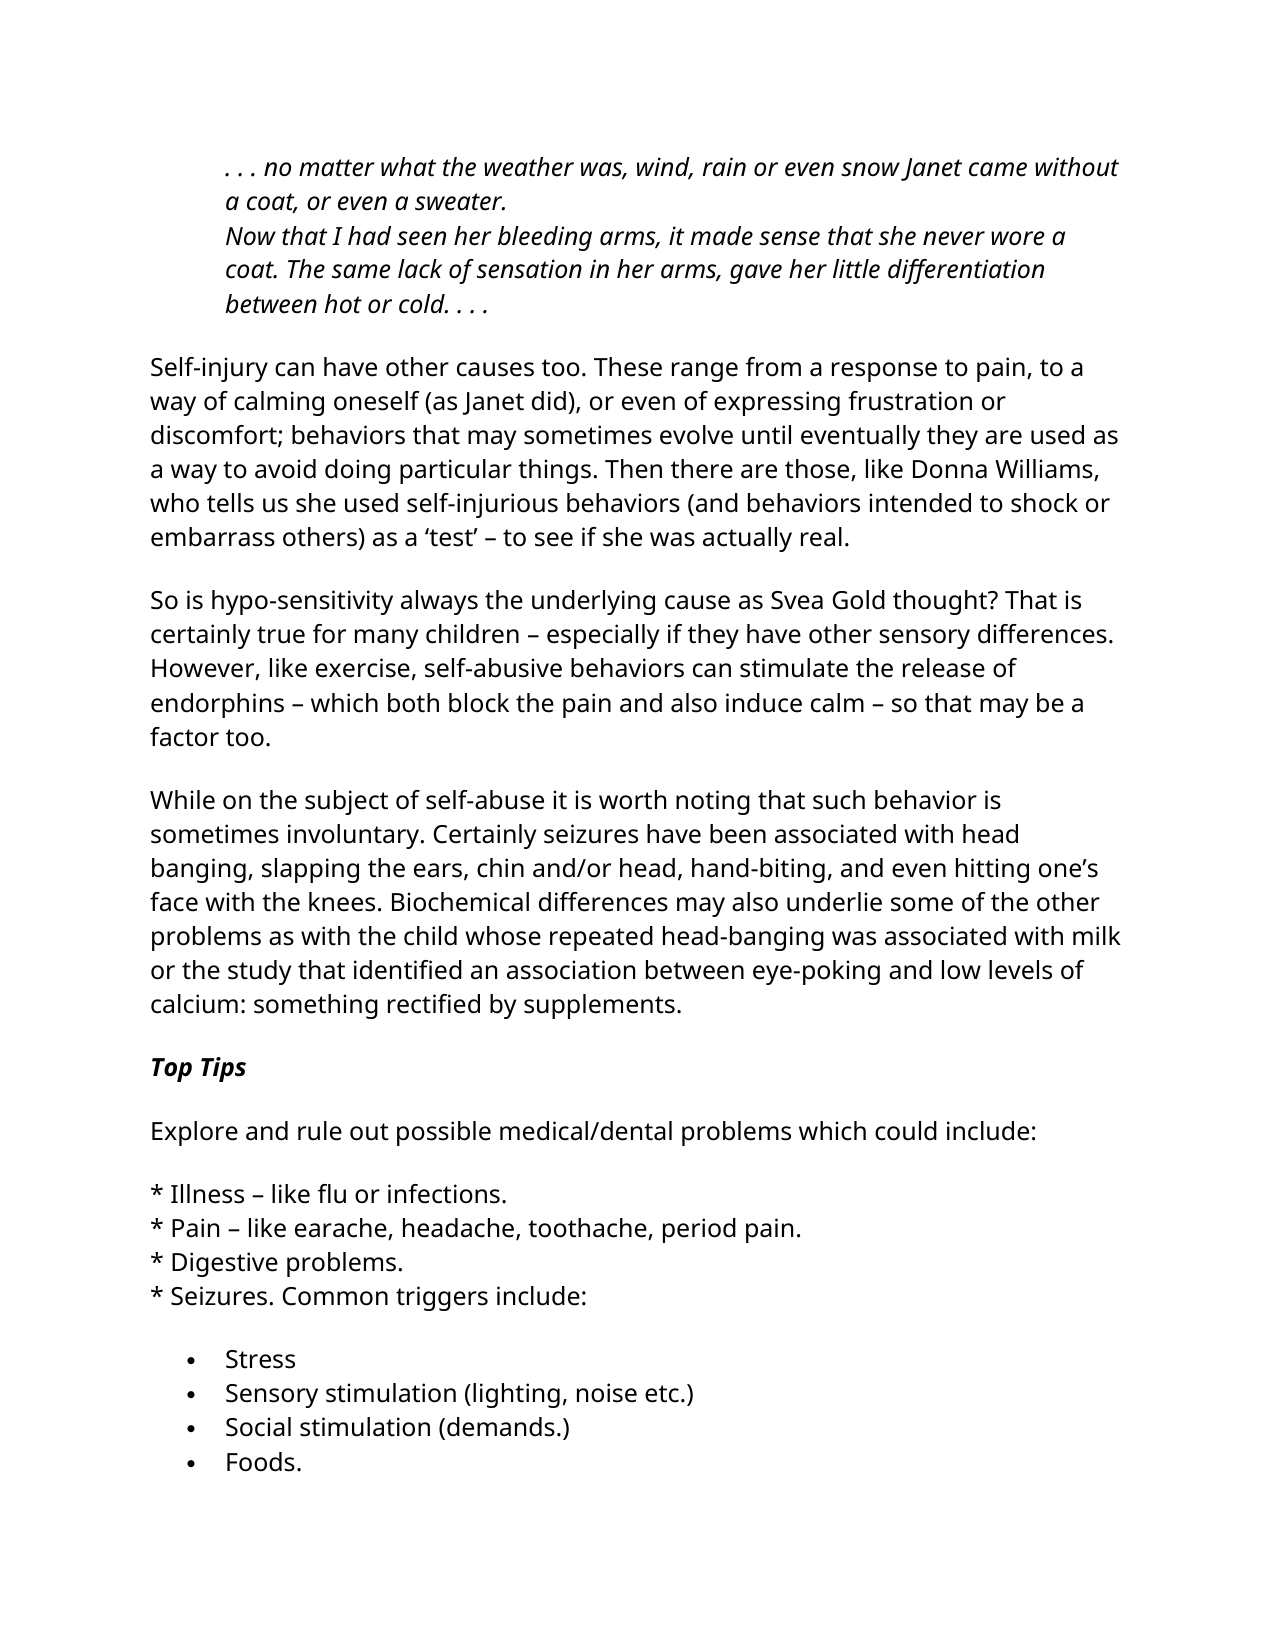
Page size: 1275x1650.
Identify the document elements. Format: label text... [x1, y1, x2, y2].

list Sensory stimulation (lighting, noise etc.) [187, 1376, 1125, 1410]
text * Illness – like flu or infections. * Pain – like earache, headache, toothache, period pain. * Digestive problems. * Seizures. Common triggers include: [150, 1177, 1125, 1313]
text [225, 150, 1125, 320]
list Foods. [187, 1444, 1125, 1478]
list Stress [187, 1342, 1125, 1376]
text Top Tips [150, 1050, 1125, 1084]
text While on the subject of self-abuse it is worth noting that such behavior is sometimes involuntary. Certainly seizures have been associated with head banging, slapping the ears, chin and/or head, hand-biting, and even hitting one’s face with the knees. Biochemical differences may also underlie some of the other problems as with the child whose repeated head-banging was associated with milk or the study that identified an association between eye-poking and low levels of calcium: something rectified by supplements. [150, 782, 1125, 1021]
text So is hypo-sensitivity always the underlying cause as Svea Gold thought? That is certainly true for many children – especially if they have other sensory differences. However, like exercise, self-abusive behaviors can stimulate the release of endorphins – which both block the pain and also induce calm – so that may be a factor too. [150, 583, 1125, 753]
text Self-injury can have other causes too. These range from a response to pain, to a way of calming oneself (as Janet did), or even of expressing frustration or discomfort; behaviors that may sometimes evolve until eventually they are used as a way to avoid doing particular things. Then there are those, like Donna Williams, who tells us she used self-injurious behaviors (and behaviors intended to shock or embarrass others) as a ‘test’ – to see if she was actually real. [150, 349, 1125, 554]
text Explore and rule out possible medical/dental problems which could include: [150, 1113, 1125, 1147]
list Social stimulation (demands.) [187, 1410, 1125, 1444]
